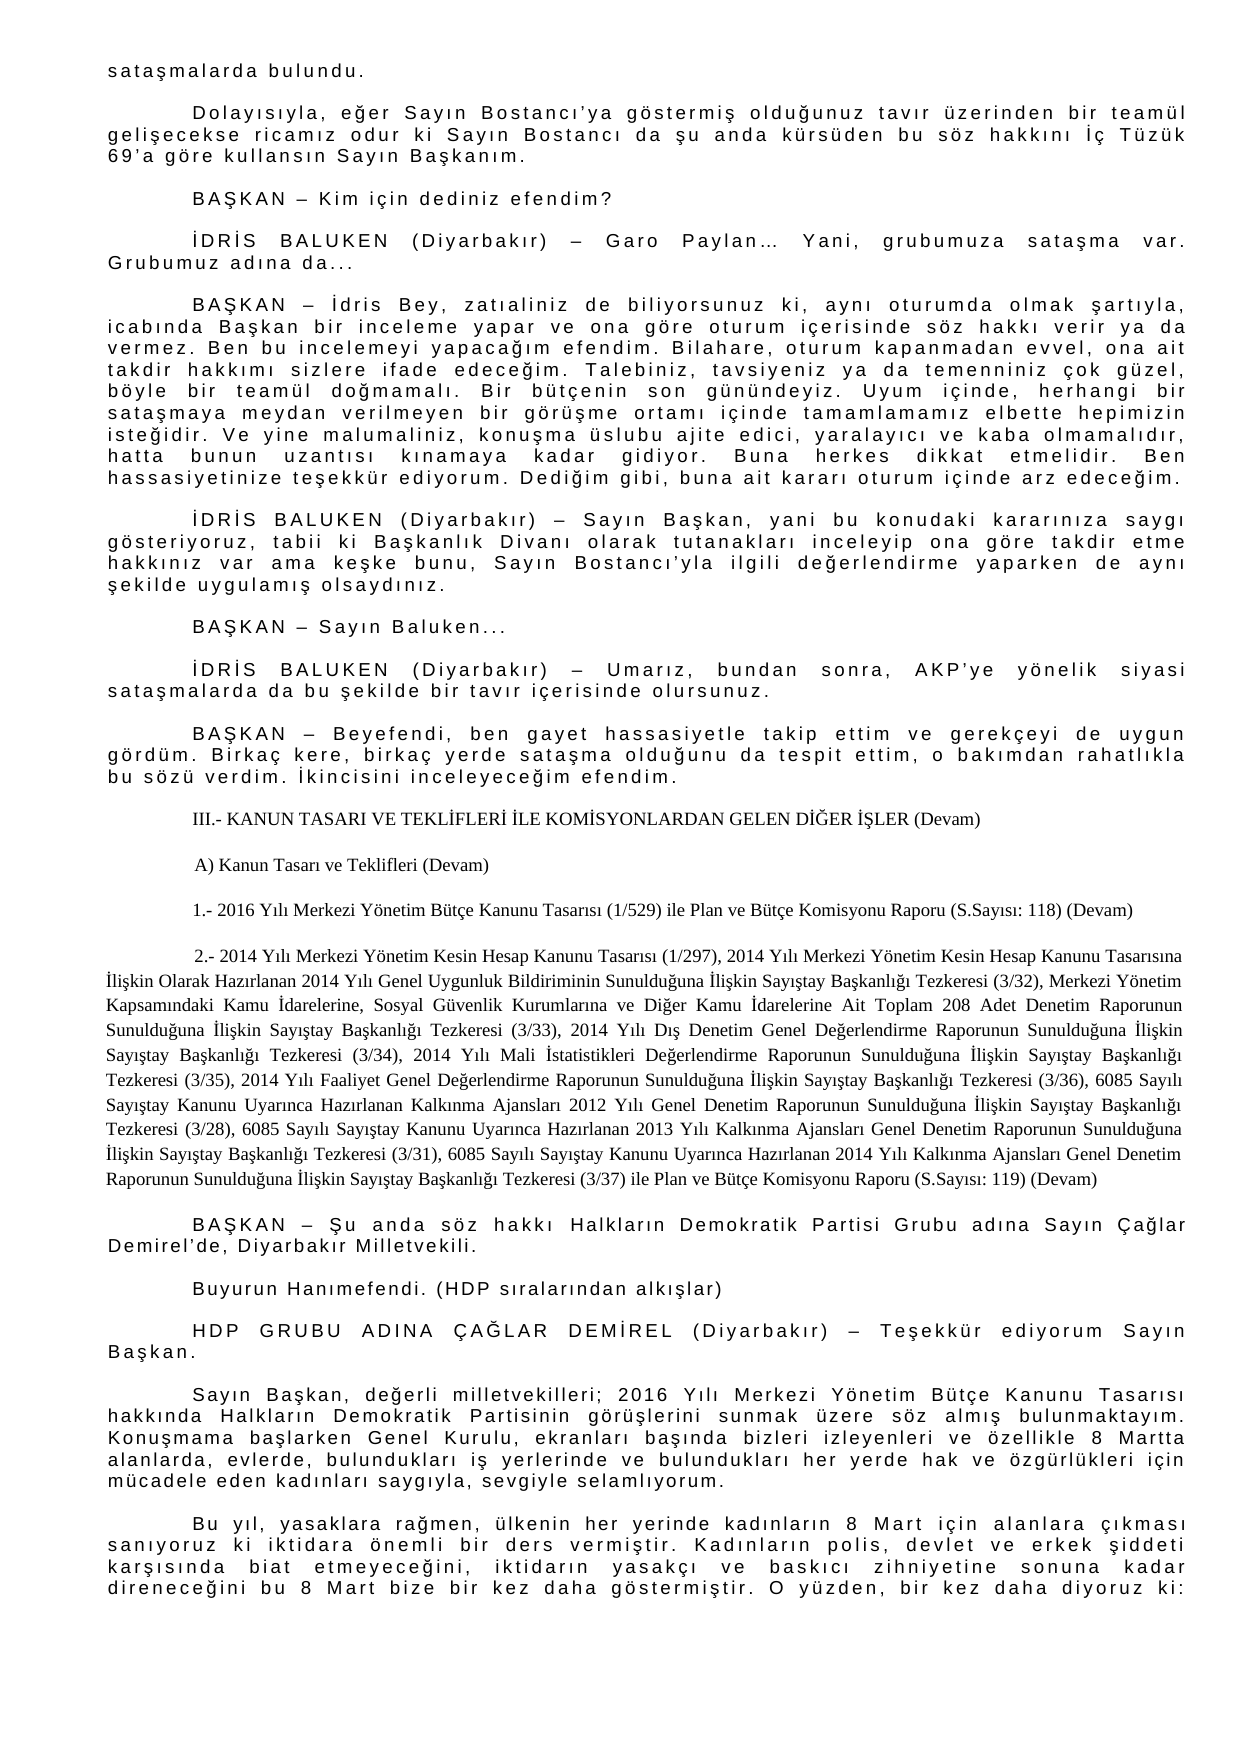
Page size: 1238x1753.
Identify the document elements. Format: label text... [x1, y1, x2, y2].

text 2.- 2014 Yılı Merkezi Yönetim Kesin Hesap Kanunu Tasarısı (1/297), 2014 Yılı Merkezi Yönetim Kesin Hesap Kanunu Tasarısına İlişkin Olarak Hazırlanan 2014 Yılı Genel Uygunluk Bildiriminin Sunulduğuna İlişkin Sayıştay Başkanlığı Tezkeresi (3/32), Merkezi Yönetim Kapsamındaki Kamu İdarelerine, Sosyal Güvenlik Kurumlarına ve Diğer Kamu İdarelerine Ait Toplam 208 Adet Denetim Raporunun Sunulduğuna İlişkin Sayıştay Başkanlığı Tezkeresi (3/33), 2014 Yılı Dış Denetim Genel Değerlendirme Raporunun Sunulduğuna İlişkin Sayıştay Başkanlığı Tezkeresi (3/34), 2014 Yılı Mali İstatistikleri Değerlendirme Raporunun Sunulduğuna İlişkin Sayıştay Başkanlığı Tezkeresi (3/35), 2014 Yılı Faaliyet Genel Değerlendirme Raporunun Sunulduğuna İlişkin Sayıştay Başkanlığı Tezkeresi (3/36), 6085 Sayılı Sayıştay Kanunu Uyarınca Hazırlanan Kalkınma Ajansları 2012 Yılı Genel Denetim Raporunun Sunulduğuna İlişkin Sayıştay Başkanlığı Tezkeresi (3/28), 6085 Sayılı Sayıştay Kanunu Uyarınca Hazırlanan 2013 Yılı Kalkınma Ajansları Genel Denetim Raporunun Sunulduğuna İlişkin Sayıştay Başkanlığı Tezkeresi (3/31), 6085 Sayılı Sayıştay Kanunu Uyarınca Hazırlanan 2014 Yılı Kalkınma Ajansları Genel Denetim Raporunun Sunulduğuna İlişkin Sayıştay Başkanlığı Tezkeresi (3/37) ile Plan ve Bütçe Komisyonu Raporu (S.Sayısı: 119) (Devam) [106, 945, 1184, 1189]
text İDRİS BALUKEN (Diyarbakır) – Garo Paylan… Yani, grubumuza sataşma var. Grubumuz adına da... [108, 230, 1186, 273]
text III.- KANUN TASARI VE TEKLİFLERİ İLE KOMİSYONLARDAN GELEN DİĞER İŞLER (Devam) [106, 808, 1184, 829]
text BAŞKAN – Sayın Baluken... [108, 616, 1186, 637]
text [108, 1512, 1186, 1599]
text A) Kanun Tasarı ve Teklifleri (Devam) [106, 853, 1184, 875]
text Buyurun Hanımefendi. (HDP sıralarından alkışlar) [108, 1277, 1186, 1299]
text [108, 60, 1186, 81]
text HDP GRUBU ADINA ÇAĞLAR DEMİREL (Diyarbakır) – Teşekkür ediyorum Sayın Başkan. [108, 1320, 1186, 1363]
text İDRİS BALUKEN (Diyarbakır) – Umarız, bundan sonra, AKP’ye yönelik siyasi sataşmalarda da bu şekilde bir tavır içerisinde olursunuz. [108, 658, 1186, 701]
text BAŞKAN – İdris Bey, zatıaliniz de biliyorsunuz ki, aynı oturumda olmak şartıyla, icabında Başkan bir inceleme yapar ve ona göre oturum içerisinde söz hakkı verir ya da vermez. Ben bu incelemeyi yapacağım efendim. Bilahare, oturum kapanmadan evvel, ona ait takdir hakkımı sizlere ifade edeceğim. Talebiniz, tavsiyeniz ya da temenniniz çok güzel, böyle bir teamül doğmamalı. Bir bütçenin son günündeyiz. Uyum içinde, herhangi bir sataşmaya meydan verilmeyen bir görüşme ortamı içinde tamamlamamız elbette hepimizin isteğidir. Ve yine malumaliniz, konuşma üslubu ajite edici, yaralayıcı ve kaba olmamalıdır, hatta bunun uzantısı kınamaya kadar gidiyor. Buna herkes dikkat etmelidir. Ben hassasiyetinize teşekkür ediyorum. Dediğim gibi, buna ait kararı oturum içinde arz edeceğim. [108, 294, 1186, 488]
text 1.- 2016 Yılı Merkezi Yönetim Bütçe Kanunu Tasarısı (1/529) ile Plan ve Bütçe Komisyonu Raporu (S.Sayısı: 118) (Devam) [106, 899, 1184, 921]
text Sayın Başkan, değerli milletvekilleri; 2016 Yılı Merkezi Yönetim Bütçe Kanunu Tasarısı hakkında Halkların Demokratik Partisinin görüşlerini sunmak üzere söz almış bulunmaktayım. Konuşmama başlarken Genel Kurulu, ekranları başında bizleri izleyenleri ve özellikle 8 Martta alanlarda, evlerde, bulundukları iş yerlerinde ve bulundukları her yerde hak ve özgürlükleri için mücadele eden kadınları saygıyla, sevgiyle selamlıyorum. [108, 1384, 1186, 1492]
text BAŞKAN – Şu anda söz hakkı Halkların Demokratik Partisi Grubu adına Sayın Çağlar Demirel’de, Diyarbakır Milletvekili. [108, 1213, 1186, 1257]
text BAŞKAN – Kim için dediniz efendim? [108, 188, 1186, 209]
text Dolayısıyla, eğer Sayın Bostancı’ya göstermiş olduğunuz tavır üzerinden bir teamül gelişecekse ricamız odur ki Sayın Bostancı da şu anda kürsüden bu söz hakkını İç Tüzük 69’a göre kullansın Sayın Başkanım. [108, 102, 1186, 167]
text BAŞKAN – Beyefendi, ben gayet hassasiyetle takip ettim ve gerekçeyi de uygun gördüm. Birkaç kere, birkaç yerde sataşma olduğunu da tespit ettim, o bakımdan rahatlıkla bu sözü verdim. İkincisini inceleyeceğim efendim. [108, 722, 1186, 787]
text İDRİS BALUKEN (Diyarbakır) – Sayın Başkan, yani bu konudaki kararınıza saygı gösteriyoruz, tabii ki Başkanlık Divanı olarak tutanakları inceleyip ona göre takdir etme hakkınız var ama keşke bunu, Sayın Bostancı’yla ilgili değerlendirme yaparken de aynı şekilde uygulamış olsaydınız. [108, 509, 1186, 595]
